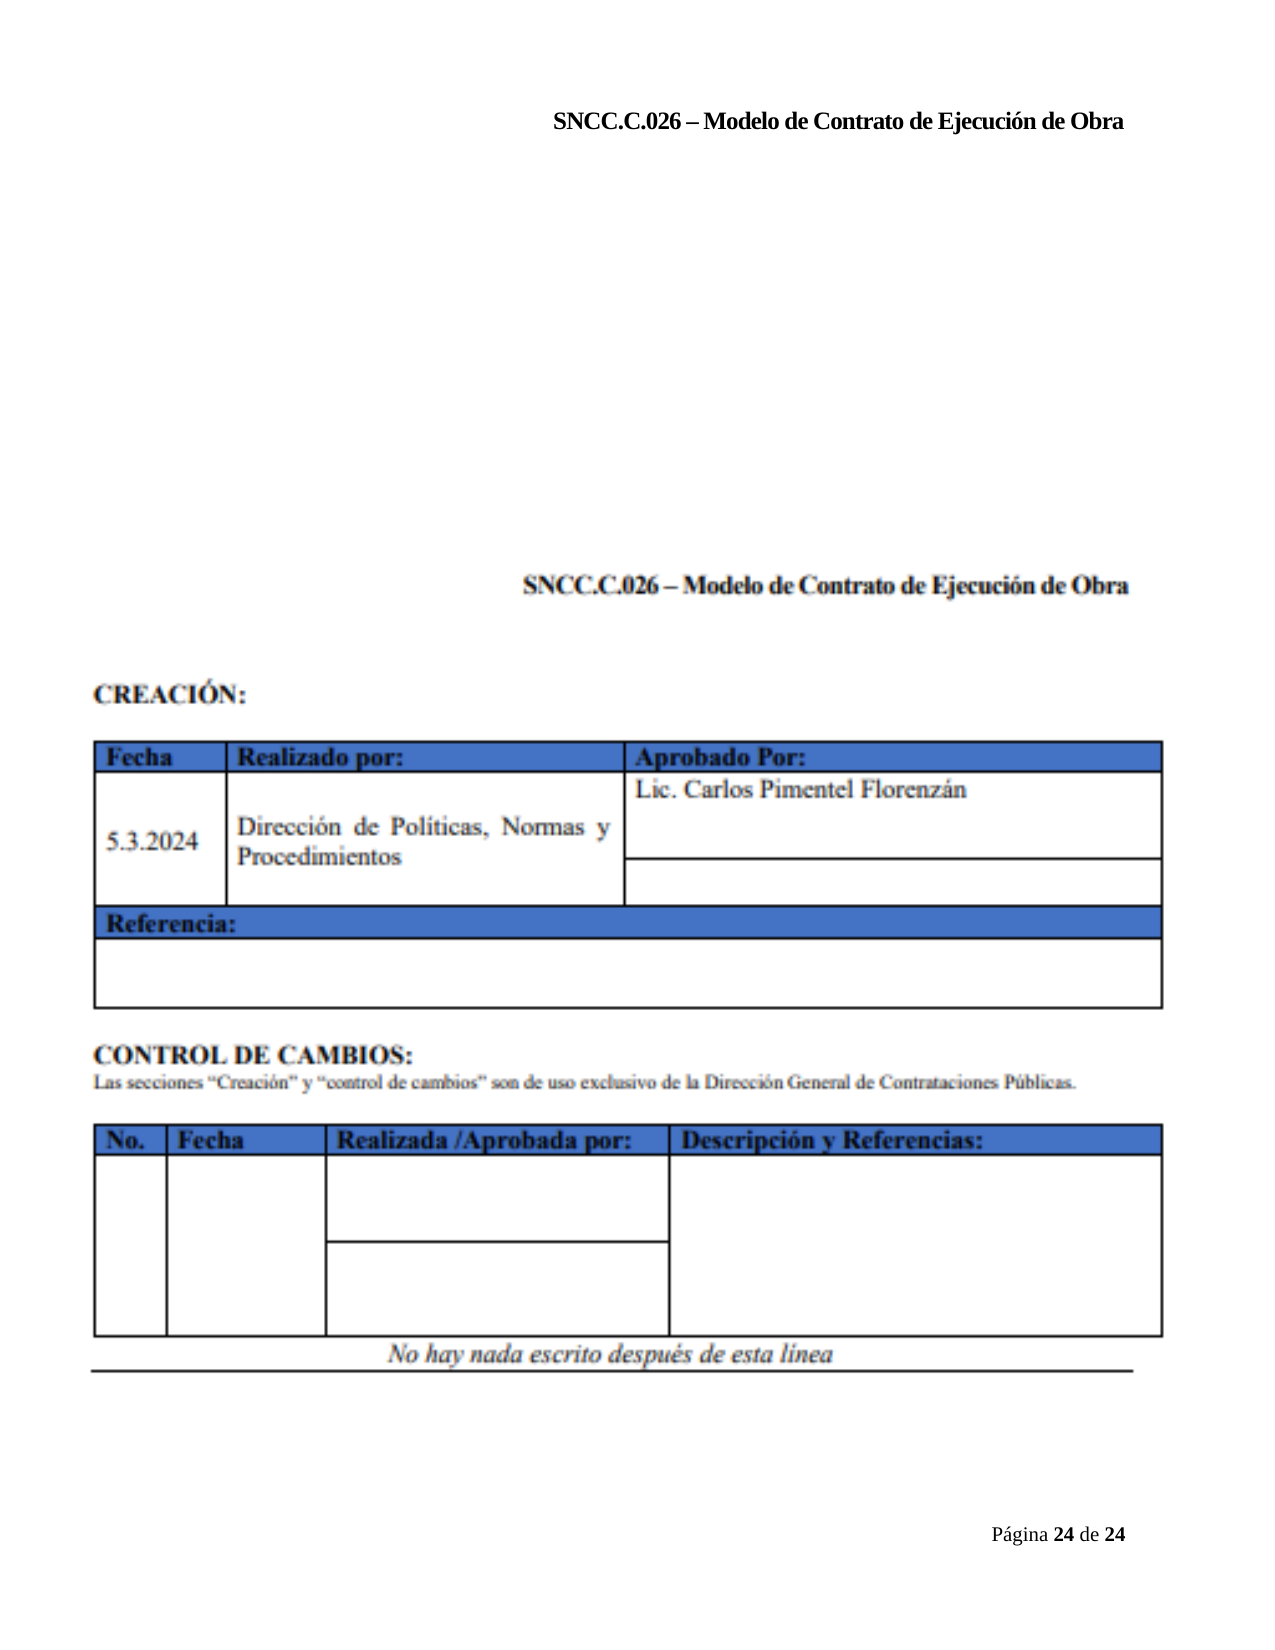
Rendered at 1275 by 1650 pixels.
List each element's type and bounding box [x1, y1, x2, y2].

picture [32, 515, 1247, 1445]
